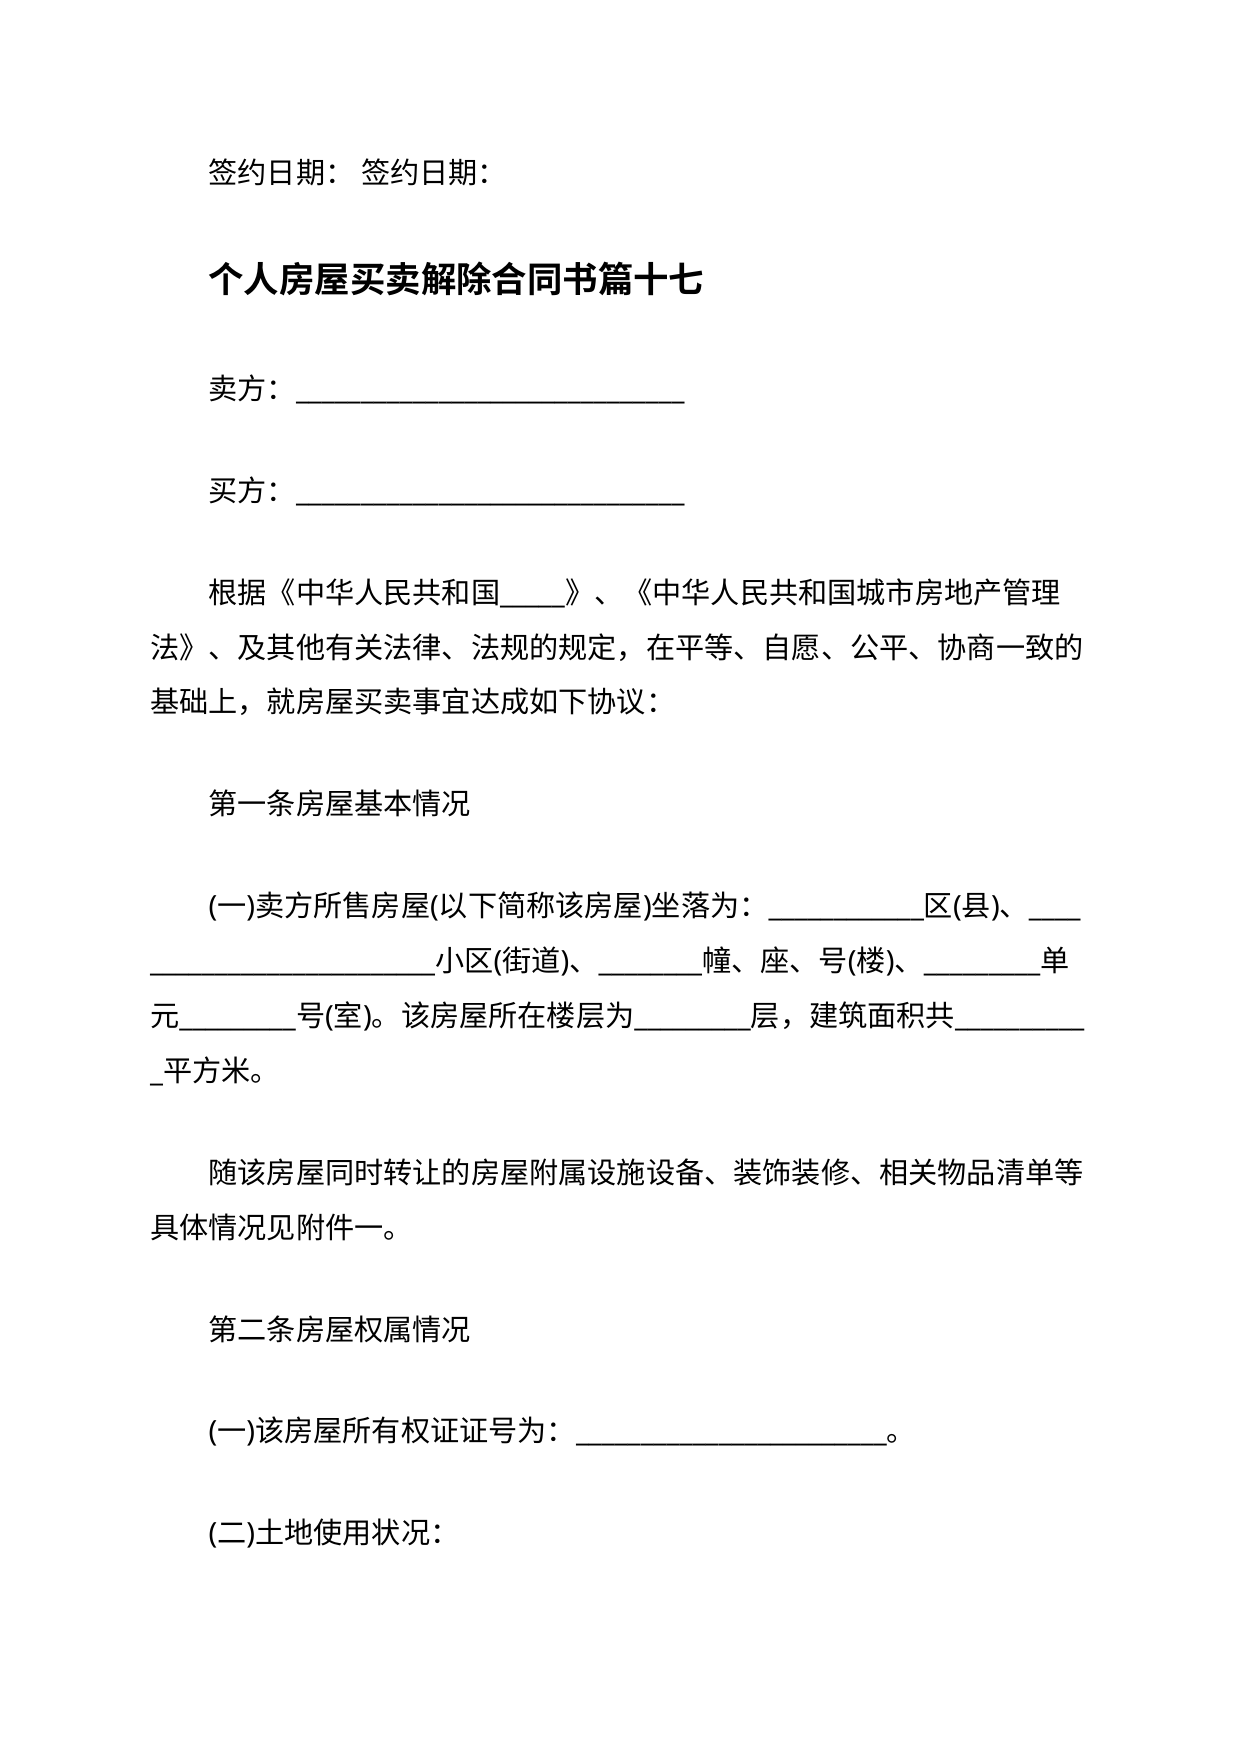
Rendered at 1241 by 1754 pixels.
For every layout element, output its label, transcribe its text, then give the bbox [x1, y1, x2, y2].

text (一)该房屋所有权证证号为：________________________。 [150, 1408, 1090, 1450]
text 签约日期： 签约日期： [150, 150, 1090, 192]
text 买方：______________________________ [150, 467, 1090, 509]
text 根据《中华人民共和国_____》、《中华人民共和国城市房地产管理法》、及其他有关法律、法规的规定，在平等、自愿、公平、协商一致的基础上，就房屋买卖事宜达成如下协议： [150, 569, 1090, 721]
text 第一条房屋基本情况 [150, 781, 1090, 823]
text 随该房屋同时转让的房屋附属设施设备、装饰装修、相关物品清单等具体情况见附件一。 [150, 1149, 1090, 1247]
text 个人房屋买卖解除合同书篇十七 [150, 252, 1090, 303]
text 卖方：______________________________ [150, 365, 1090, 408]
text 第二条房屋权属情况 [150, 1306, 1090, 1348]
text (二)土地使用状况： [150, 1510, 1090, 1552]
text (一)卖方所售房屋(以下简称该房屋)坐落为：____________区(县)、__________________________小区(街道)、________幢、座、号(楼)、_________单元_________号(室)。该房屋所在楼层为_________层，建筑面积共___________平方米。 [150, 883, 1090, 1090]
